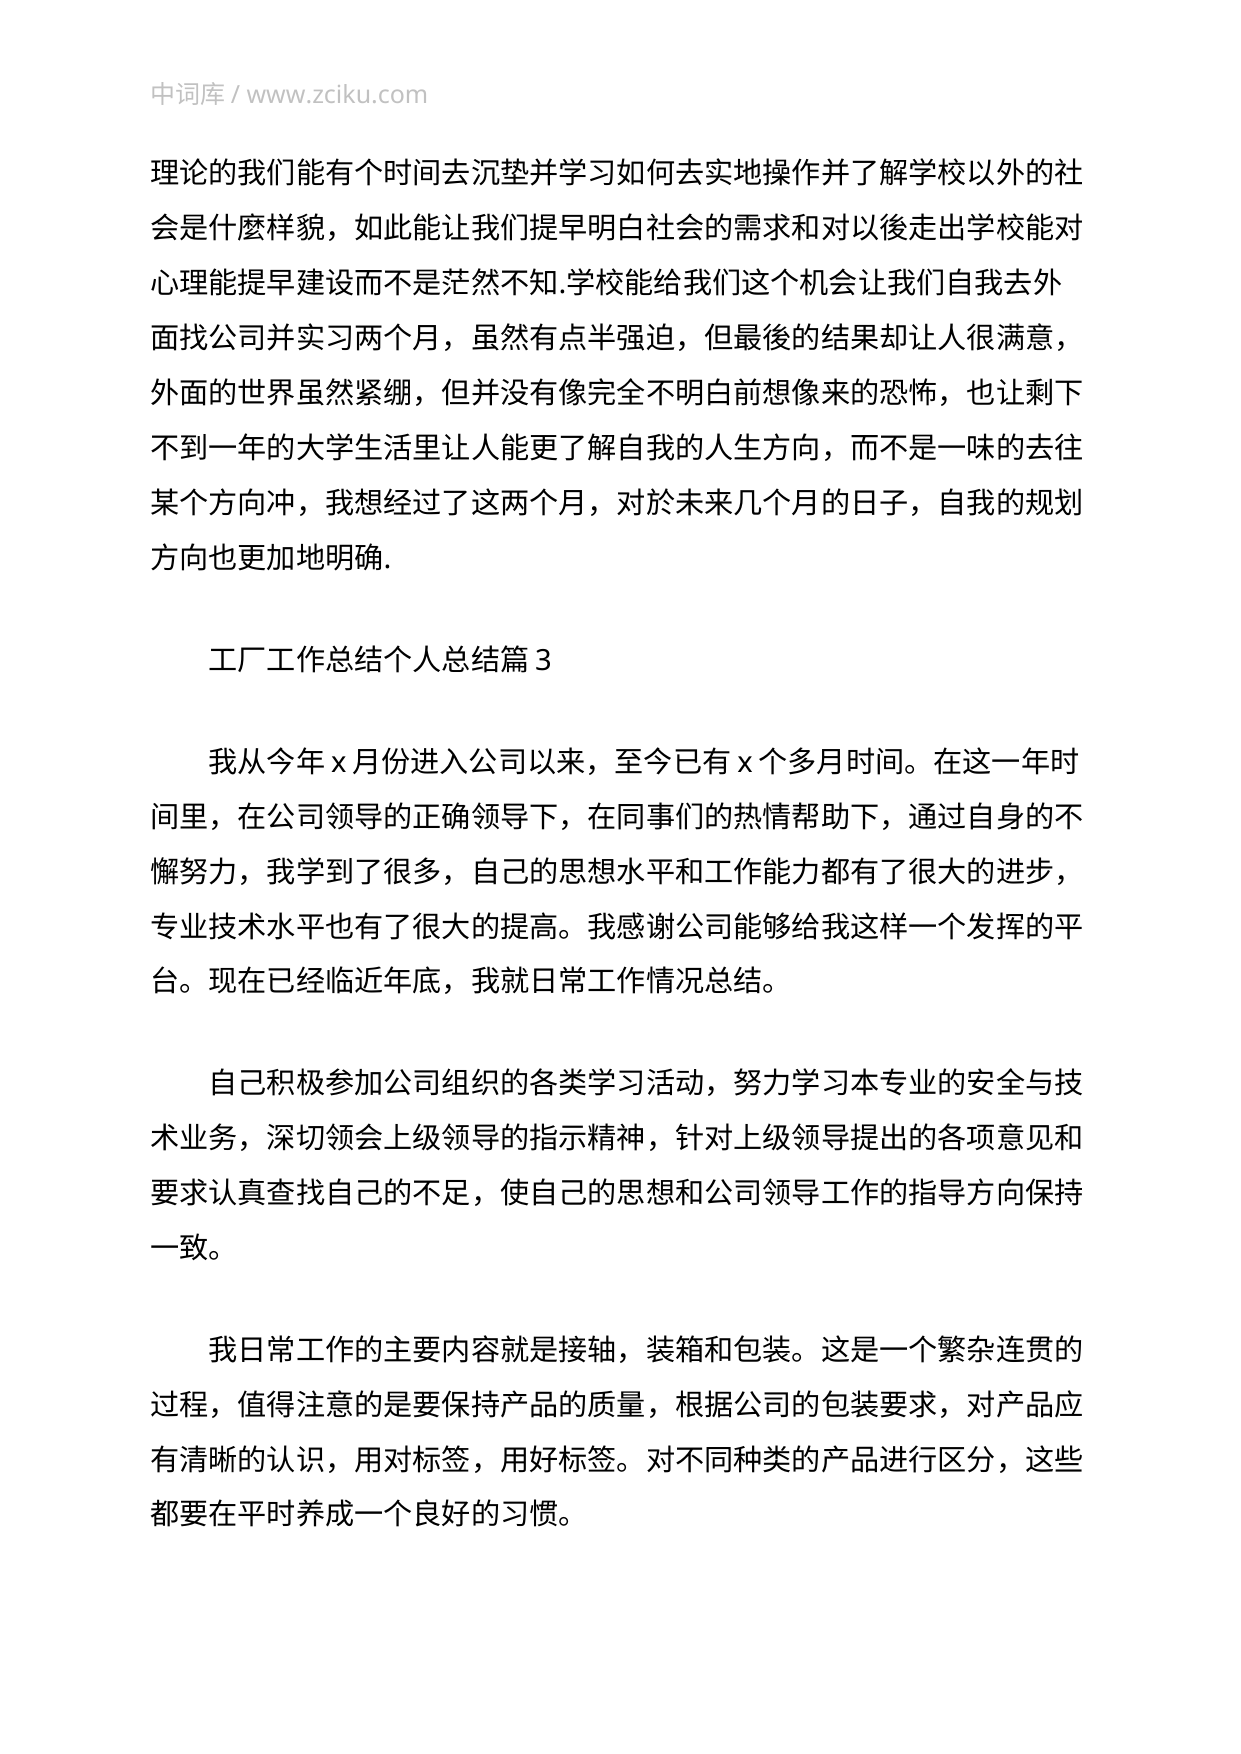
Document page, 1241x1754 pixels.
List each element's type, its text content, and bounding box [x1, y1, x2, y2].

text 我日常工作的主要内容就是接轴，装箱和包装。这是一个繁杂连贯的过程，值得注意的是要保持产品的质量，根据公司的包装要求，对产品应有清晰的认识，用对标签，用好标签。对不同种类的产品进行区分，这些都要在平时养成一个良好的习惯。 [150, 1326, 1090, 1533]
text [150, 150, 1090, 577]
text 自己积极参加公司组织的各类学习活动，努力学习本专业的安全与技术业务，深切领会上级领导的指示精神，针对上级领导提出的各项意见和要求认真查找自己的不足，使自己的思想和公司领导工作的指导方向保持一致。 [150, 1060, 1090, 1267]
text 工厂工作总结个人总结篇3 [150, 636, 1090, 679]
text 我从今年x月份进入公司以来，至今已有x个多月时间。在这一年时间里，在公司领导的正确领导下，在同事们的热情帮助下，通过自身的不懈努力，我学到了很多，自己的思想水平和工作能力都有了很大的进步，专业技术水平也有了很大的提高。我感谢公司能够给我这样一个发挥的平台。现在已经临近年底，我就日常工作情况总结。 [150, 738, 1090, 1000]
